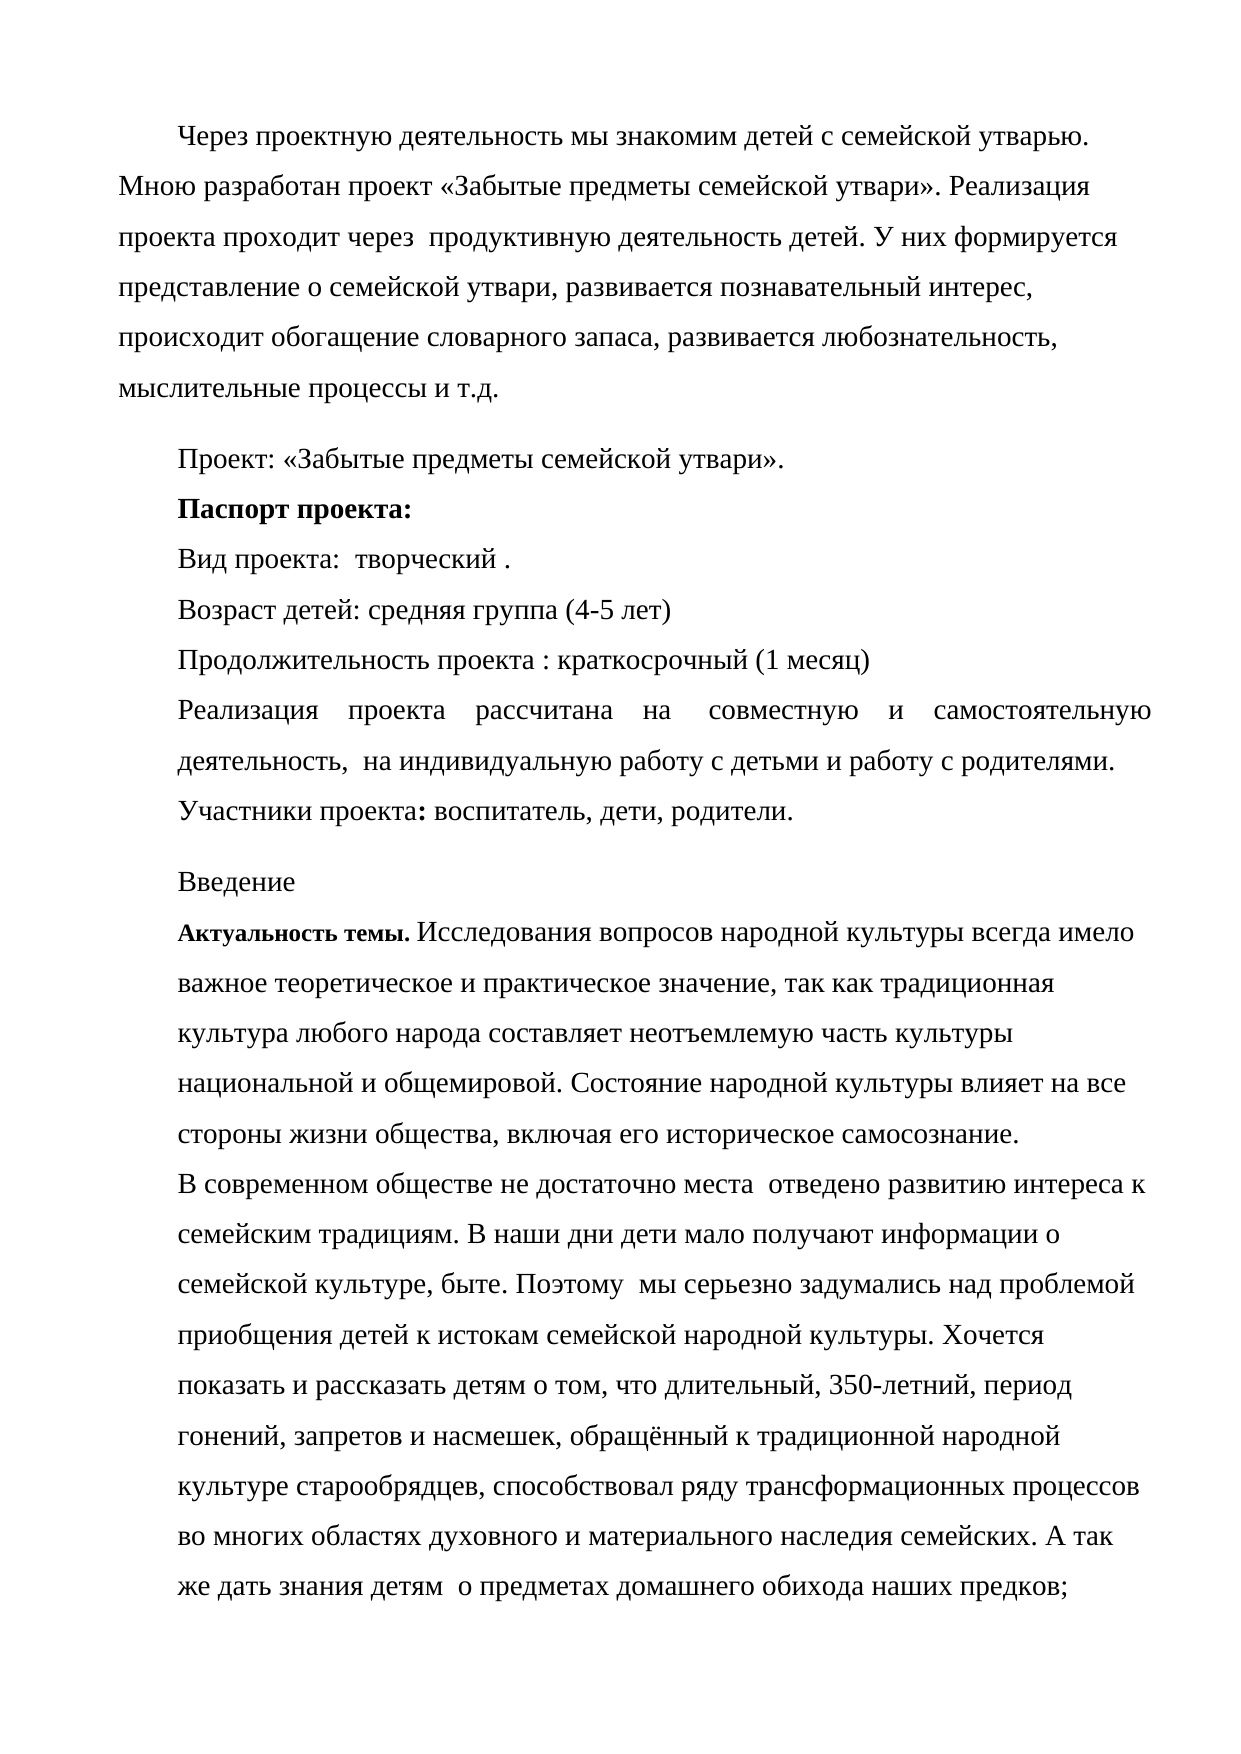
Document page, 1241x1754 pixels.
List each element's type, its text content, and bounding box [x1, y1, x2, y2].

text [177, 1166, 1152, 1602]
text Актуальность темы. Исследования вопросов народной культуры всегда имело важное теоретическое и практическое значение, так как традиционная культура любого народа составляет неотъемлемую часть культуры национальной и общемировой. Состояние народной культуры влияет на все стороны жизни общества, включая его историческое самосознание. [177, 914, 1152, 1149]
text Вид проекта: творческий . [177, 541, 1152, 575]
text Проект: «Забытые предметы семейской утвари». [118, 441, 1152, 474]
text Участники проекта: воспитатель, дети, родители. [118, 793, 1152, 827]
text Паспорт проекта: [177, 491, 1152, 525]
text Введение [118, 864, 1152, 898]
text Через проектную деятельность мы знакомим детей с семейской утварью. Мною разработан проект «Забытые предметы семейской утвари». Реализация проекта проходит через продуктивную деятельность детей. У них формируется представление о семейской утвари, развивается познавательный интерес, происходит обогащение словарного запаса, развивается любознательность, мыслительные процессы и т.д. [118, 118, 1152, 403]
text Продолжительность проекта : краткосрочный (1 месяц) [177, 642, 1152, 676]
text Реализация проекта рассчитана на совместную и самостоятельную деятельность, на индивидуальную работу с детьми и работу с родителями. [177, 692, 1152, 776]
text Возраст детей: средняя группа (4-5 лет) [177, 592, 1152, 625]
